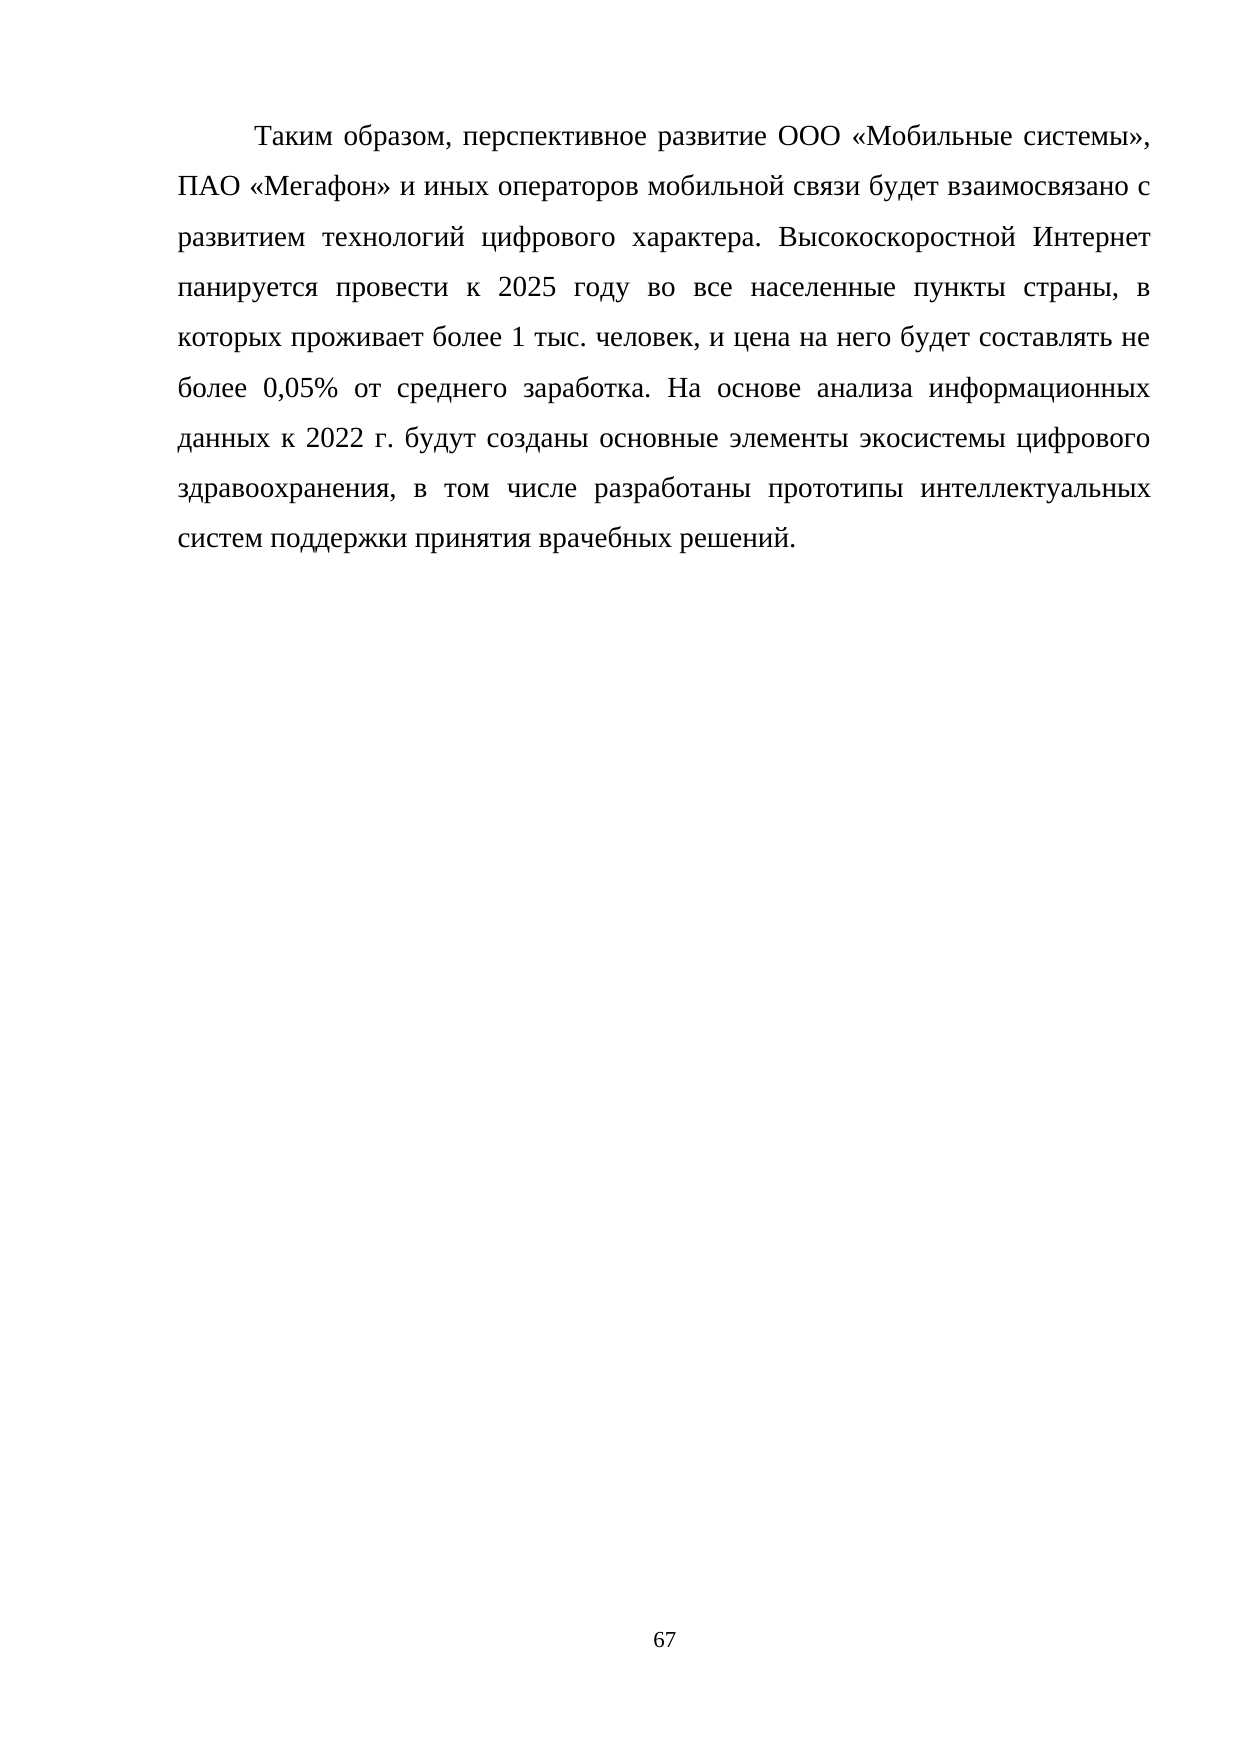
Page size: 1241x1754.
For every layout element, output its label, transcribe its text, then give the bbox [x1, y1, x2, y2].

text Таким образом, перспективное развитие ООО «Мобильные системы», ПАО «Мегафон» и иных операторов мобильной связи будет взаимосвязано с развитием технологий цифрового характера. Высокоскоростной Интернет панируется провести к 2025 году во все населенные пункты страны, в которых проживает более 1 тыс. человек, и цена на него будет составлять не более 0,05% от среднего заработка. На основе анализа информационных данных к 2022 г. будут созданы основные элементы экосистемы цифрового здравоохранения, в том числе разработаны прототипы интеллектуальных систем поддержки принятия врачебных решений. [177, 118, 1152, 554]
